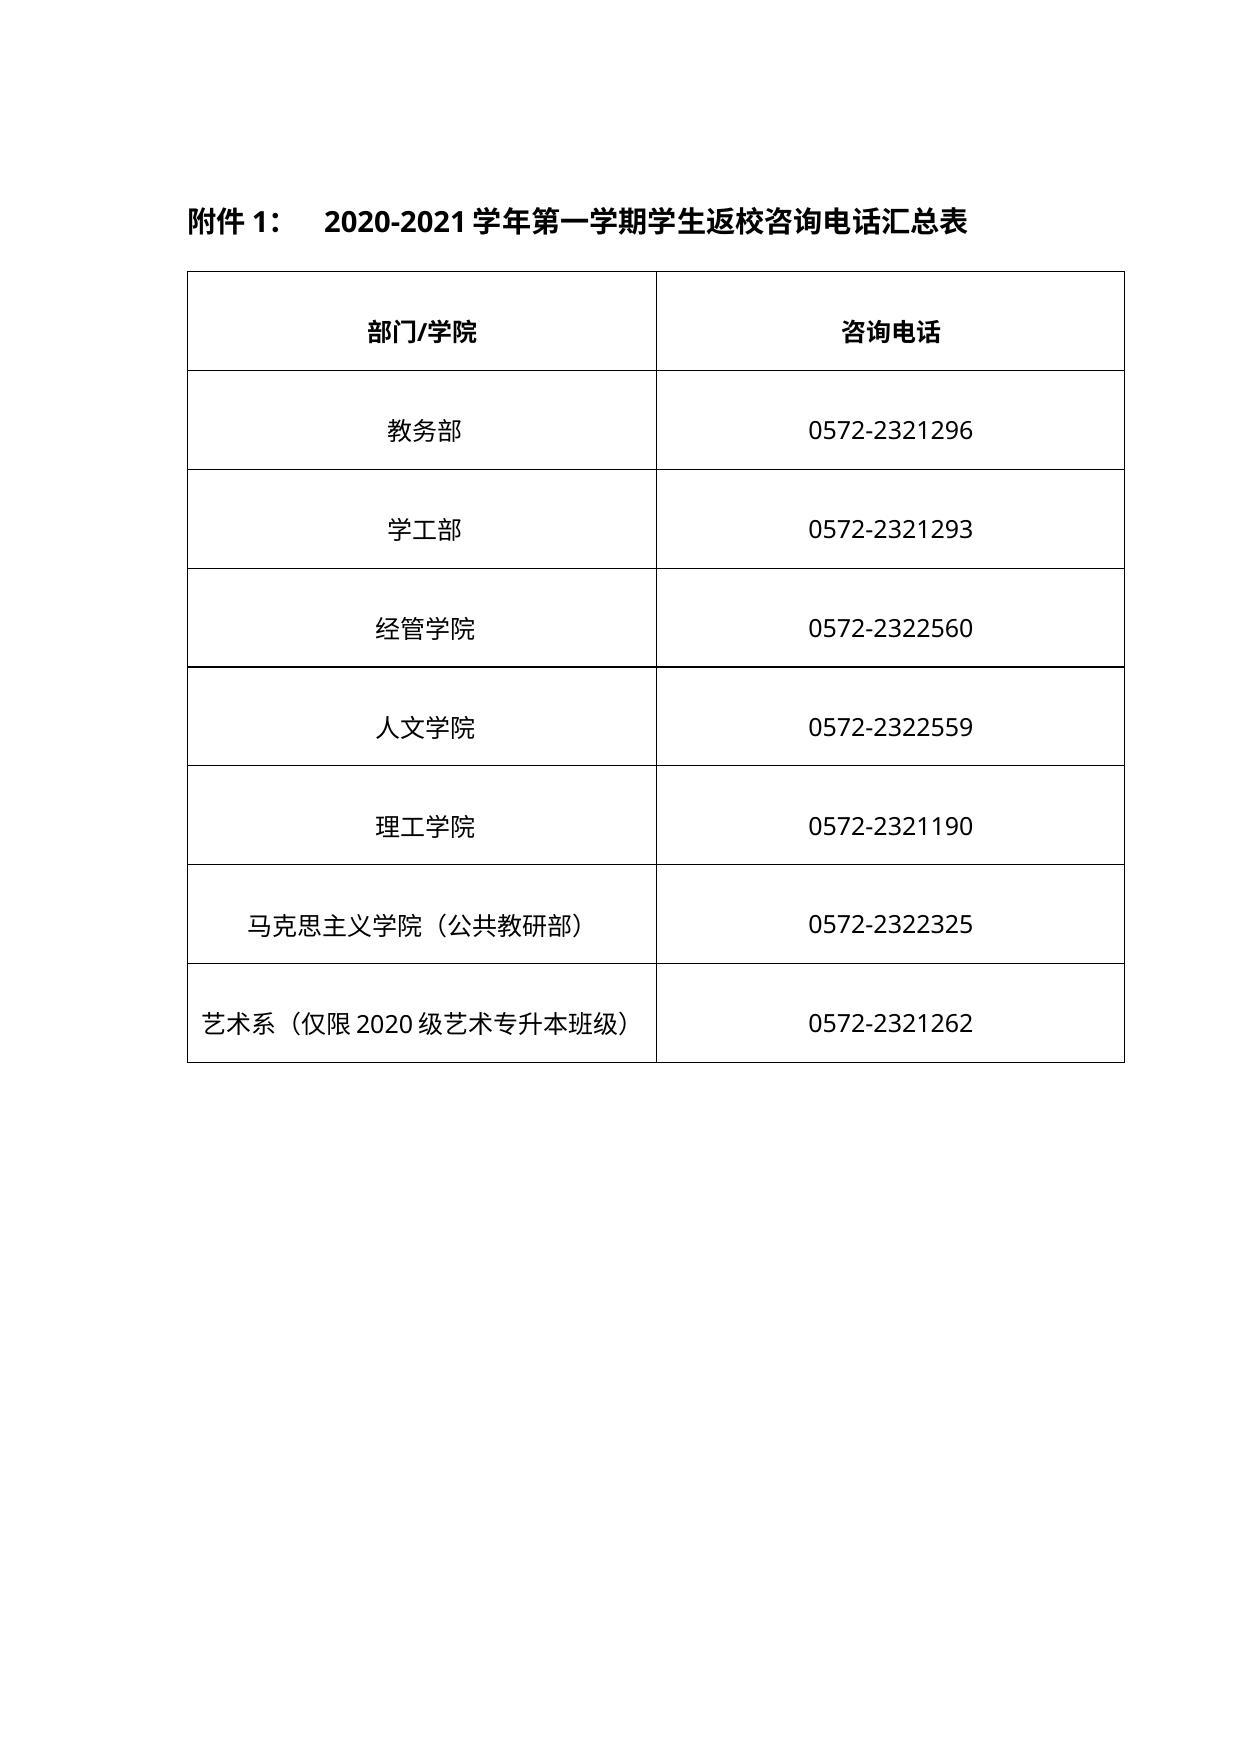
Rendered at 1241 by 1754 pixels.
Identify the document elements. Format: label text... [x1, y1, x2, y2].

subtitle 附件1： 2020-2021学年第一学期学生返校咨询电话汇总表 [187, 187, 1053, 252]
table_cell 0572-2321262 [657, 964, 1124, 1062]
table_cell 0572-2321296 [657, 371, 1124, 469]
table_cell 理工学院 [188, 766, 656, 864]
table_cell 0572-2322559 [657, 668, 1124, 765]
table_cell 0572-2321190 [657, 766, 1124, 864]
table_cell 经管学院 [188, 569, 656, 666]
table_cell 马克思主义学院（公共教研部） [188, 865, 656, 963]
table_cell 学工部 [188, 470, 656, 567]
table_cell 教务部 [188, 371, 656, 469]
table_cell 艺术系（仅限2020级艺术专升本班级） [188, 964, 656, 1062]
table_cell 0572-2322325 [657, 865, 1124, 963]
table_cell 0572-2321293 [657, 470, 1124, 567]
table_header 咨询电话 [657, 272, 1124, 370]
table_header 部门/学院 [188, 272, 656, 370]
table_cell 0572-2322560 [657, 569, 1124, 666]
table_cell 人文学院 [188, 668, 656, 765]
